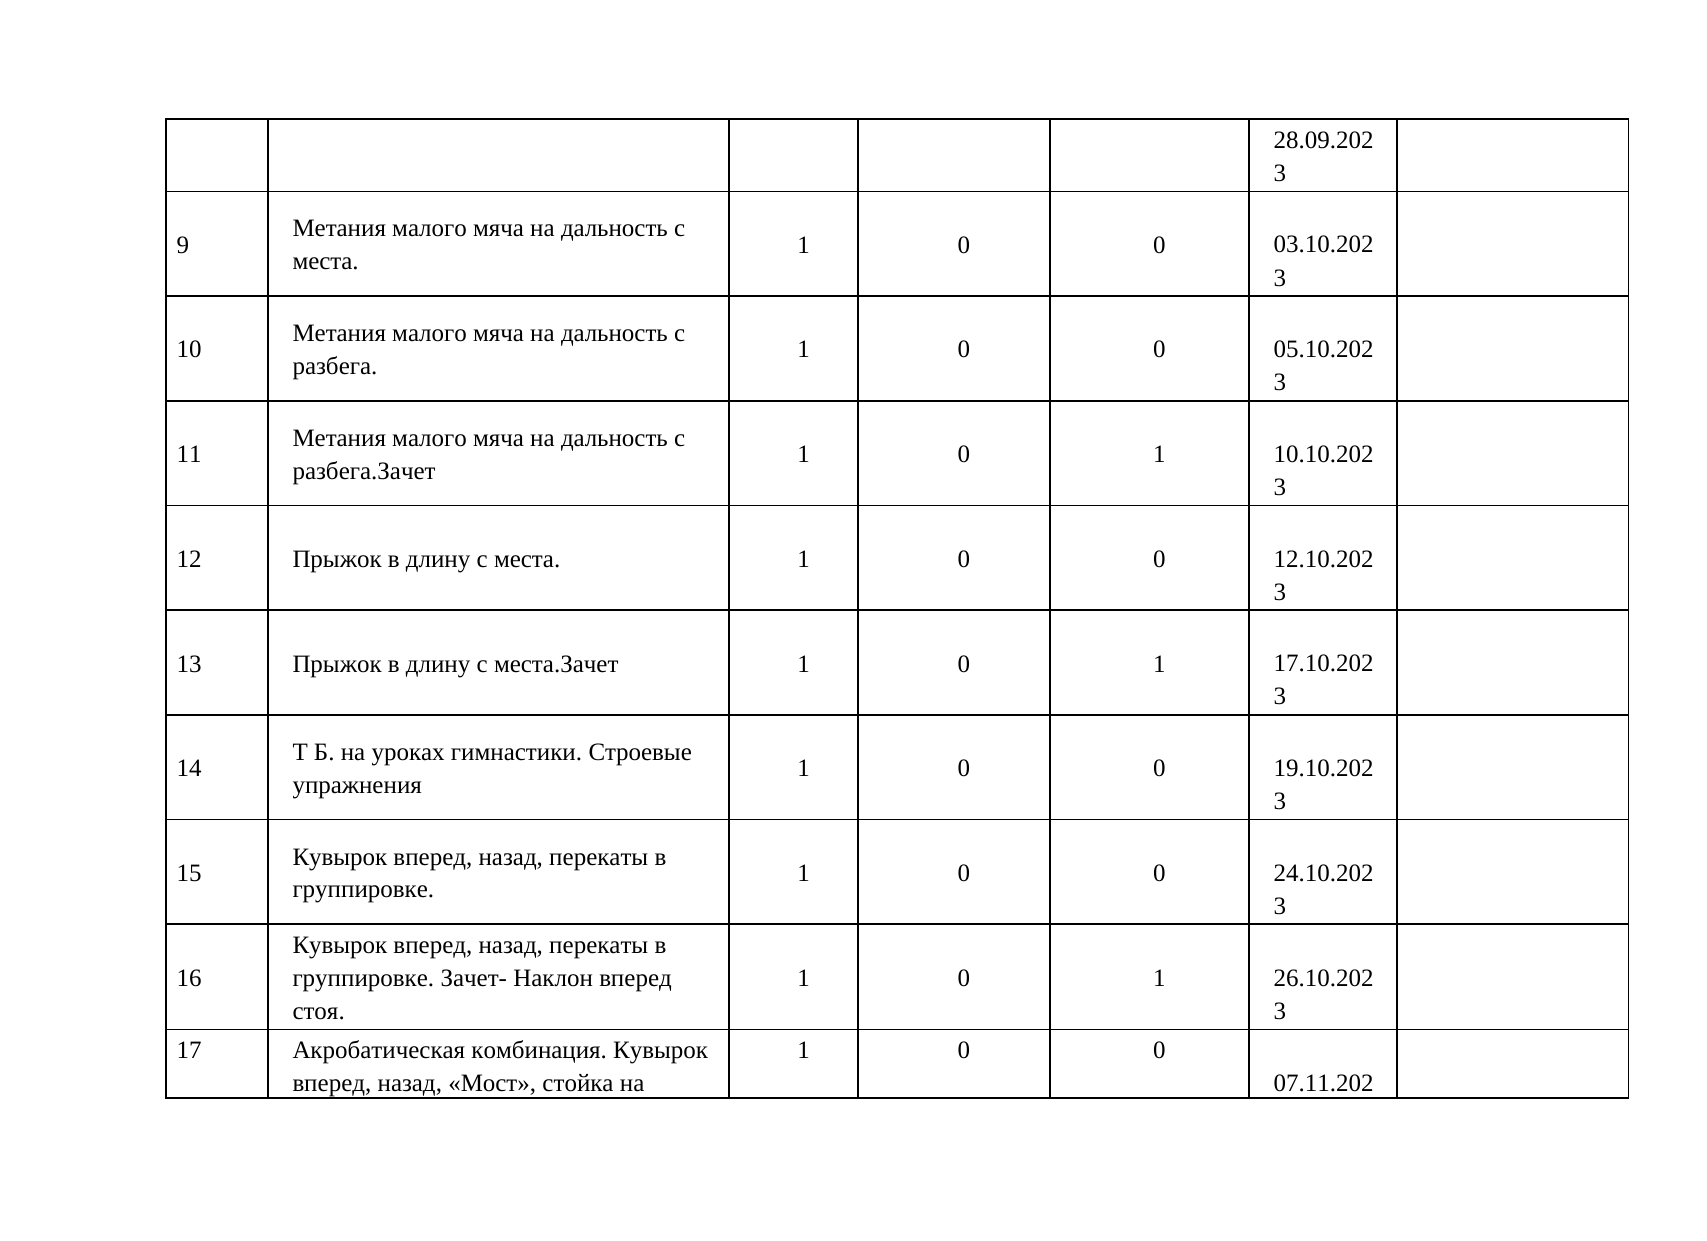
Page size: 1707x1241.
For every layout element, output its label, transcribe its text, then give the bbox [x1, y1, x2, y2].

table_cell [269, 120, 728, 191]
table_cell 12 [167, 506, 267, 609]
table_cell 1 [730, 716, 857, 819]
table_cell 10.10.2023 [1250, 402, 1396, 504]
table_cell 1 [1051, 120, 1248, 191]
table_cell 0 [859, 297, 1049, 400]
table_cell 17.10.2023 [1250, 611, 1396, 714]
table_cell 1 [730, 192, 857, 295]
table_cell 28.09.2023 [1250, 120, 1396, 191]
table_cell Т Б. на уроках гимнастики. Строевые упражнения [269, 716, 728, 819]
table_cell 1 [1051, 611, 1248, 714]
table_cell 07.11.2023 [1250, 1030, 1396, 1097]
table_cell Метания малого мяча на дальность с места. [269, 192, 728, 295]
table_cell 0 [1051, 192, 1248, 295]
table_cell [269, 1030, 728, 1097]
table_cell [1398, 297, 1628, 400]
table_cell 1 [730, 120, 857, 191]
table_cell 0 [859, 611, 1049, 714]
table_cell 0 [1051, 1030, 1248, 1097]
table_cell 15 [167, 820, 267, 923]
table_cell 1 [730, 611, 857, 714]
table_cell [1398, 820, 1628, 923]
table_cell 1 [1051, 925, 1248, 1029]
table_cell 03.10.2023 [1250, 192, 1396, 295]
table_cell 0 [859, 506, 1049, 609]
table_cell 1 [730, 297, 857, 400]
table_cell 0 [1051, 716, 1248, 819]
table_cell 10 [167, 297, 267, 400]
table_cell 17 [167, 1030, 267, 1097]
table_cell 1 [1051, 402, 1248, 504]
table_cell 0 [859, 402, 1049, 504]
table_cell Прыжок в длину с места.Зачет [269, 611, 728, 714]
table_cell [1398, 716, 1628, 819]
table_cell 26.10.2023 [1250, 925, 1396, 1029]
table_cell 0 [859, 120, 1049, 191]
table_cell 8 [167, 120, 267, 191]
table_cell [1398, 120, 1628, 191]
table_cell Прыжок в длину с места. [269, 506, 728, 609]
table_cell Метания малого мяча на дальность с разбега. [269, 297, 728, 400]
table_cell Метания малого мяча на дальность с разбега.Зачет [269, 402, 728, 504]
table_cell [1398, 925, 1628, 1029]
table_cell 0 [859, 716, 1049, 819]
table_cell 14 [167, 716, 267, 819]
table_cell 9 [167, 192, 267, 295]
table_cell 11 [167, 402, 267, 504]
table_cell 1 [730, 402, 857, 504]
table_cell [1398, 402, 1628, 504]
table_cell 0 [1051, 297, 1248, 400]
table_cell 1 [730, 925, 857, 1029]
table_cell 0 [859, 925, 1049, 1029]
table_cell 13 [167, 611, 267, 714]
table_cell 12.10.2023 [1250, 506, 1396, 609]
table_cell 0 [859, 1030, 1049, 1097]
table_cell [1398, 611, 1628, 714]
table_cell Кувырок вперед, назад, перекаты в группировке. [269, 820, 728, 923]
table_cell [1398, 506, 1628, 609]
table_cell 19.10.2023 [1250, 716, 1396, 819]
table_cell 0 [859, 192, 1049, 295]
table_cell 0 [1051, 506, 1248, 609]
table_cell [1398, 192, 1628, 295]
table_cell 1 [730, 1030, 857, 1097]
table_cell 24.10.2023 [1250, 820, 1396, 923]
table_cell Кувырок вперед, назад, перекаты в группировке. Зачет- Наклон вперед стоя. [269, 925, 728, 1029]
table_cell 05.10.2023 [1250, 297, 1396, 400]
table_cell 0 [1051, 820, 1248, 923]
table_cell 1 [730, 506, 857, 609]
table_cell [1398, 1030, 1628, 1097]
table_cell 1 [730, 820, 857, 923]
table_cell 0 [859, 820, 1049, 923]
table_cell 16 [167, 925, 267, 1029]
